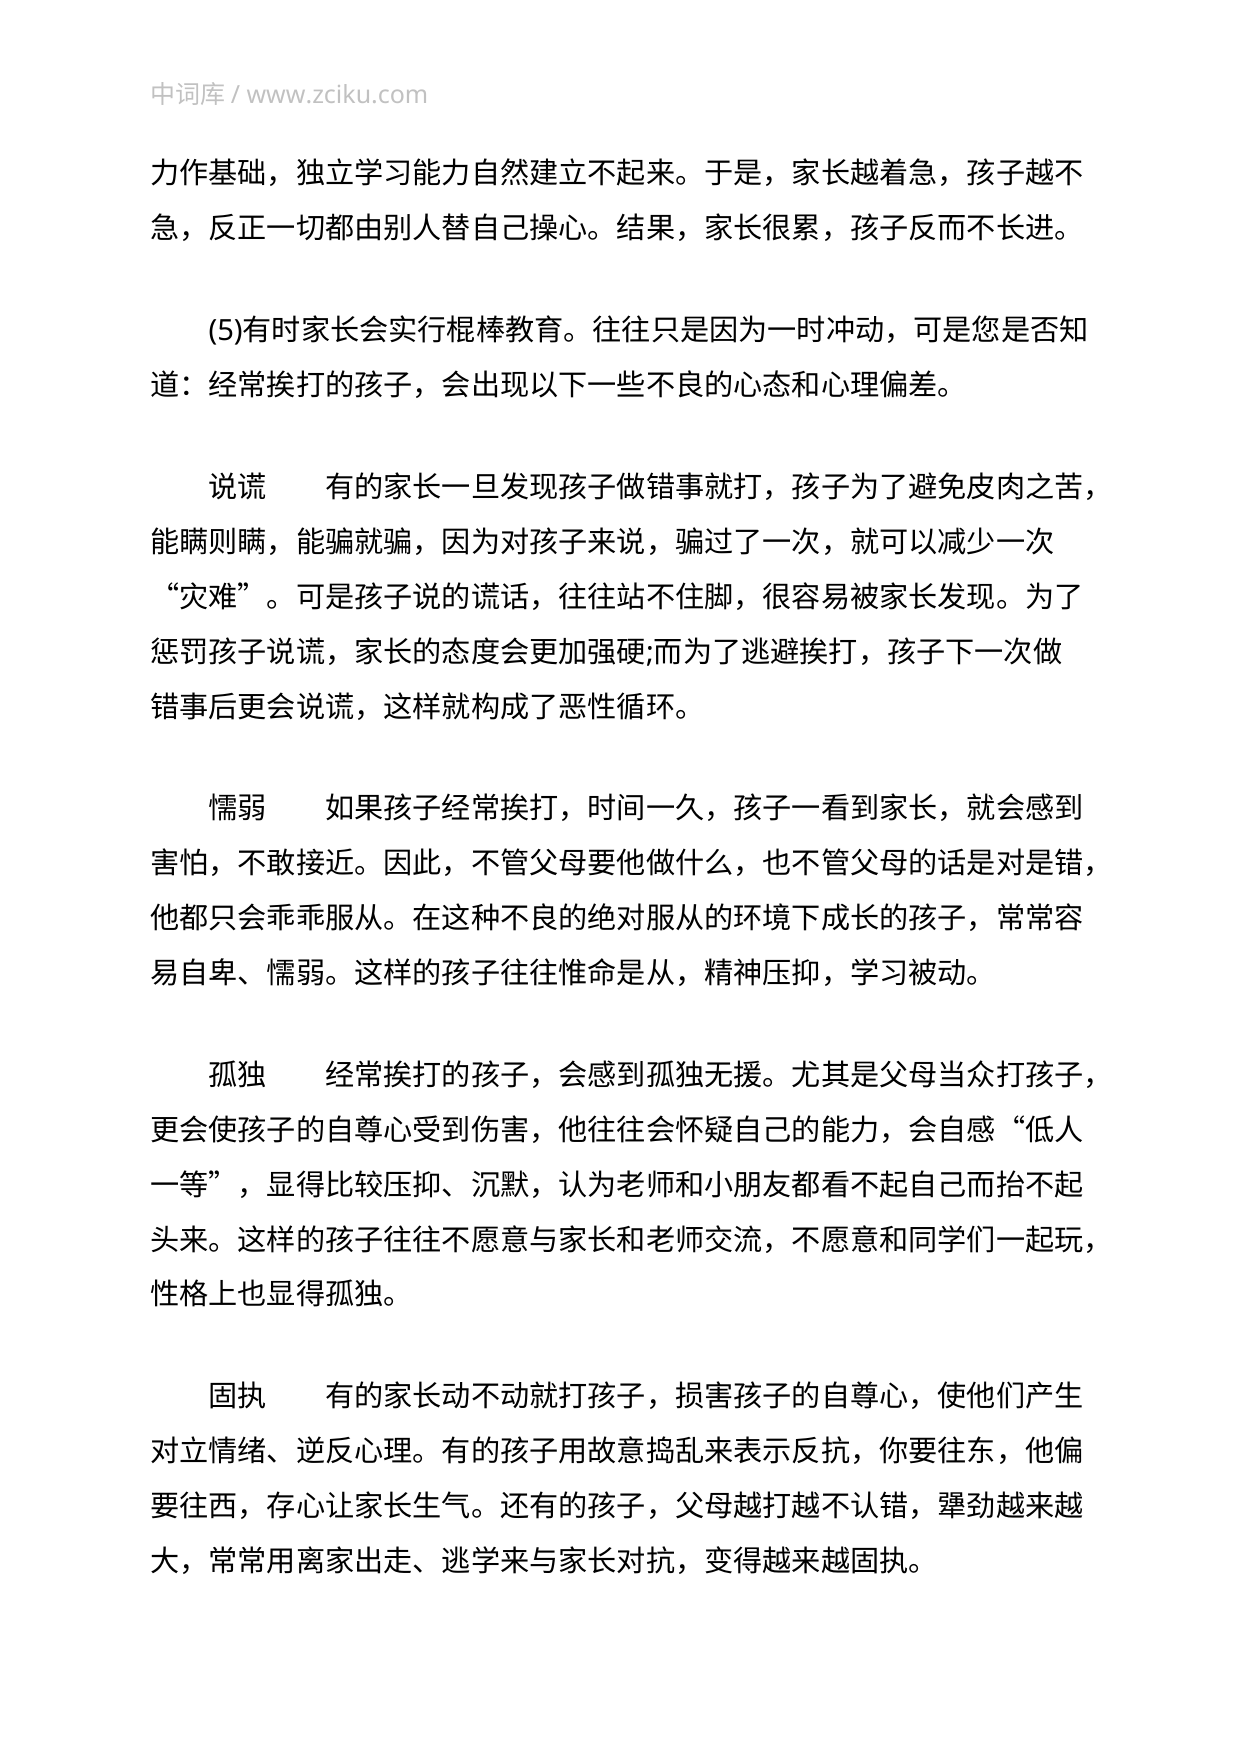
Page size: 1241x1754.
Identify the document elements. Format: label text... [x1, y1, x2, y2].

text 固执 有的家长动不动就打孩子，损害孩子的自尊心，使他们产生对立情绪、逆反心理。有的孩子用故意捣乱来表示反抗，你要往东，他偏要往西，存心让家长生气。还有的孩子，父母越打越不认错，犟劲越来越大，常常用离家出走、逃学来与家长对抗，变得越来越固执。 [150, 1373, 1090, 1580]
text 懦弱 如果孩子经常挨打，时间一久，孩子一看到家长，就会感到害怕，不敢接近。因此，不管父母要他做什么，也不管父母的话是对是错，他都只会乖乖服从。在这种不良的绝对服从的环境下成长的孩子，常常容易自卑、懦弱。这样的孩子往往惟命是从，精神压抑，学习被动。 [150, 785, 1090, 992]
text 说谎 有的家长一旦发现孩子做错事就打，孩子为了避免皮肉之苦，能瞒则瞒，能骗就骗，因为对孩子来说，骗过了一次，就可以减少一次“灾难”。可是孩子说的谎话，往往站不住脚，很容易被家长发现。为了惩罚孩子说谎，家长的态度会更加强硬;而为了逃避挨打，孩子下一次做错事后更会说谎，这样就构成了恶性循环。 [150, 463, 1090, 725]
text 孤独 经常挨打的孩子，会感到孤独无援。尤其是父母当众打孩子，更会使孩子的自尊心受到伤害，他往往会怀疑自己的能力，会自感“低人一等”，显得比较压抑、沉默，认为老师和小朋友都看不起自己而抬不起头来。这样的孩子往往不愿意与家长和老师交流，不愿意和同学们一起玩，性格上也显得孤独。 [150, 1051, 1090, 1313]
text (5)有时家长会实行棍棒教育。往往只是因为一时冲动，可是您是否知道：经常挨打的孩子，会出现以下一些不良的心态和心理偏差。 [150, 307, 1090, 404]
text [150, 150, 1090, 247]
